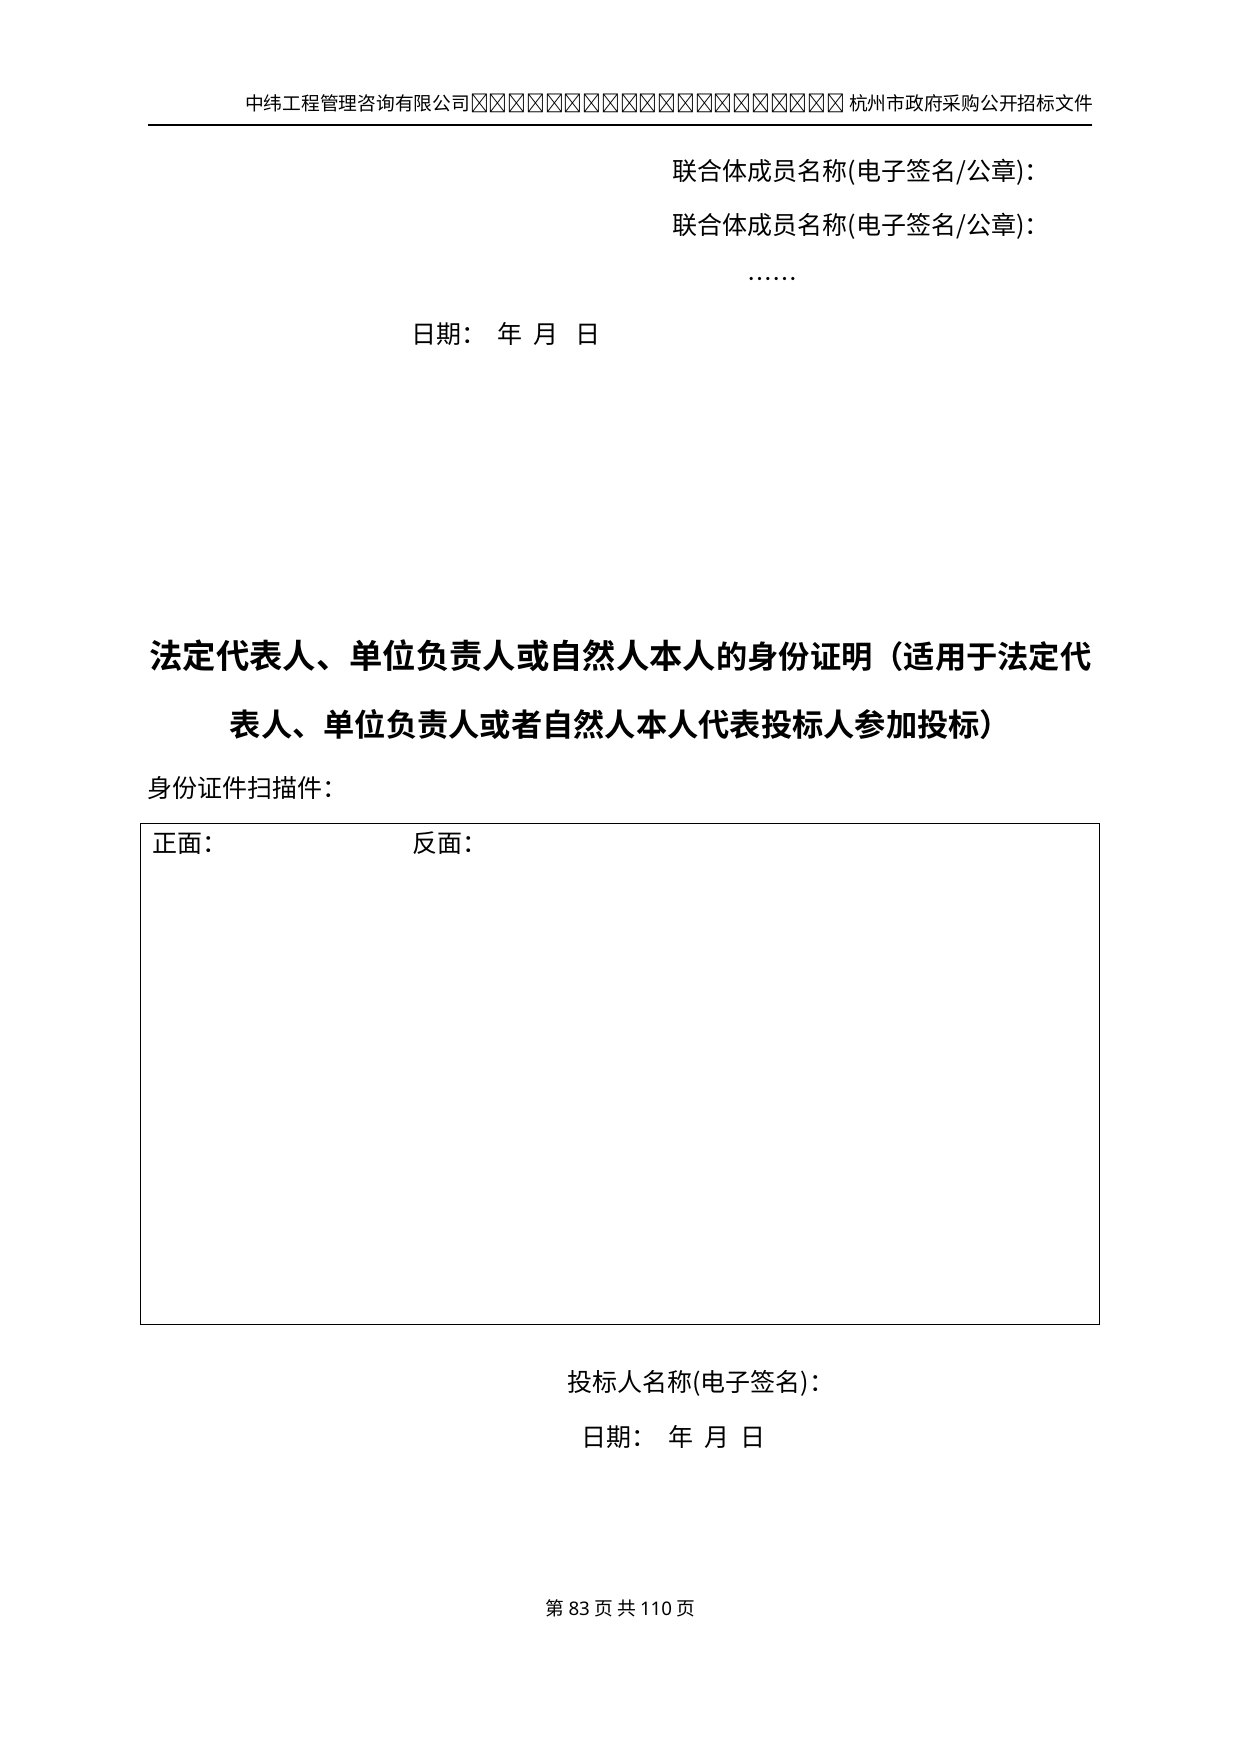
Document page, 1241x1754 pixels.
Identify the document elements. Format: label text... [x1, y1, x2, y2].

table_header 正面： 反面： [141, 824, 1099, 1324]
text 法定代表人、单位负责人或自然人本人的身份证明（适用于法定代表人、单位负责人或者自然人本人代表投标人参加投标） [148, 630, 1092, 746]
text 身份证件扫描件： [148, 768, 1092, 805]
text 联合体成员名称(电子签名/公章)： [148, 206, 1092, 242]
text 联合体成员名称(电子签名/公章)： [148, 151, 1092, 187]
text 日期： 年 月 日 [148, 1417, 1092, 1453]
text 日期： 年 月 日 [148, 314, 1092, 351]
text 投标人名称(电子签名)： [148, 1363, 1092, 1399]
text …… [148, 260, 1092, 296]
